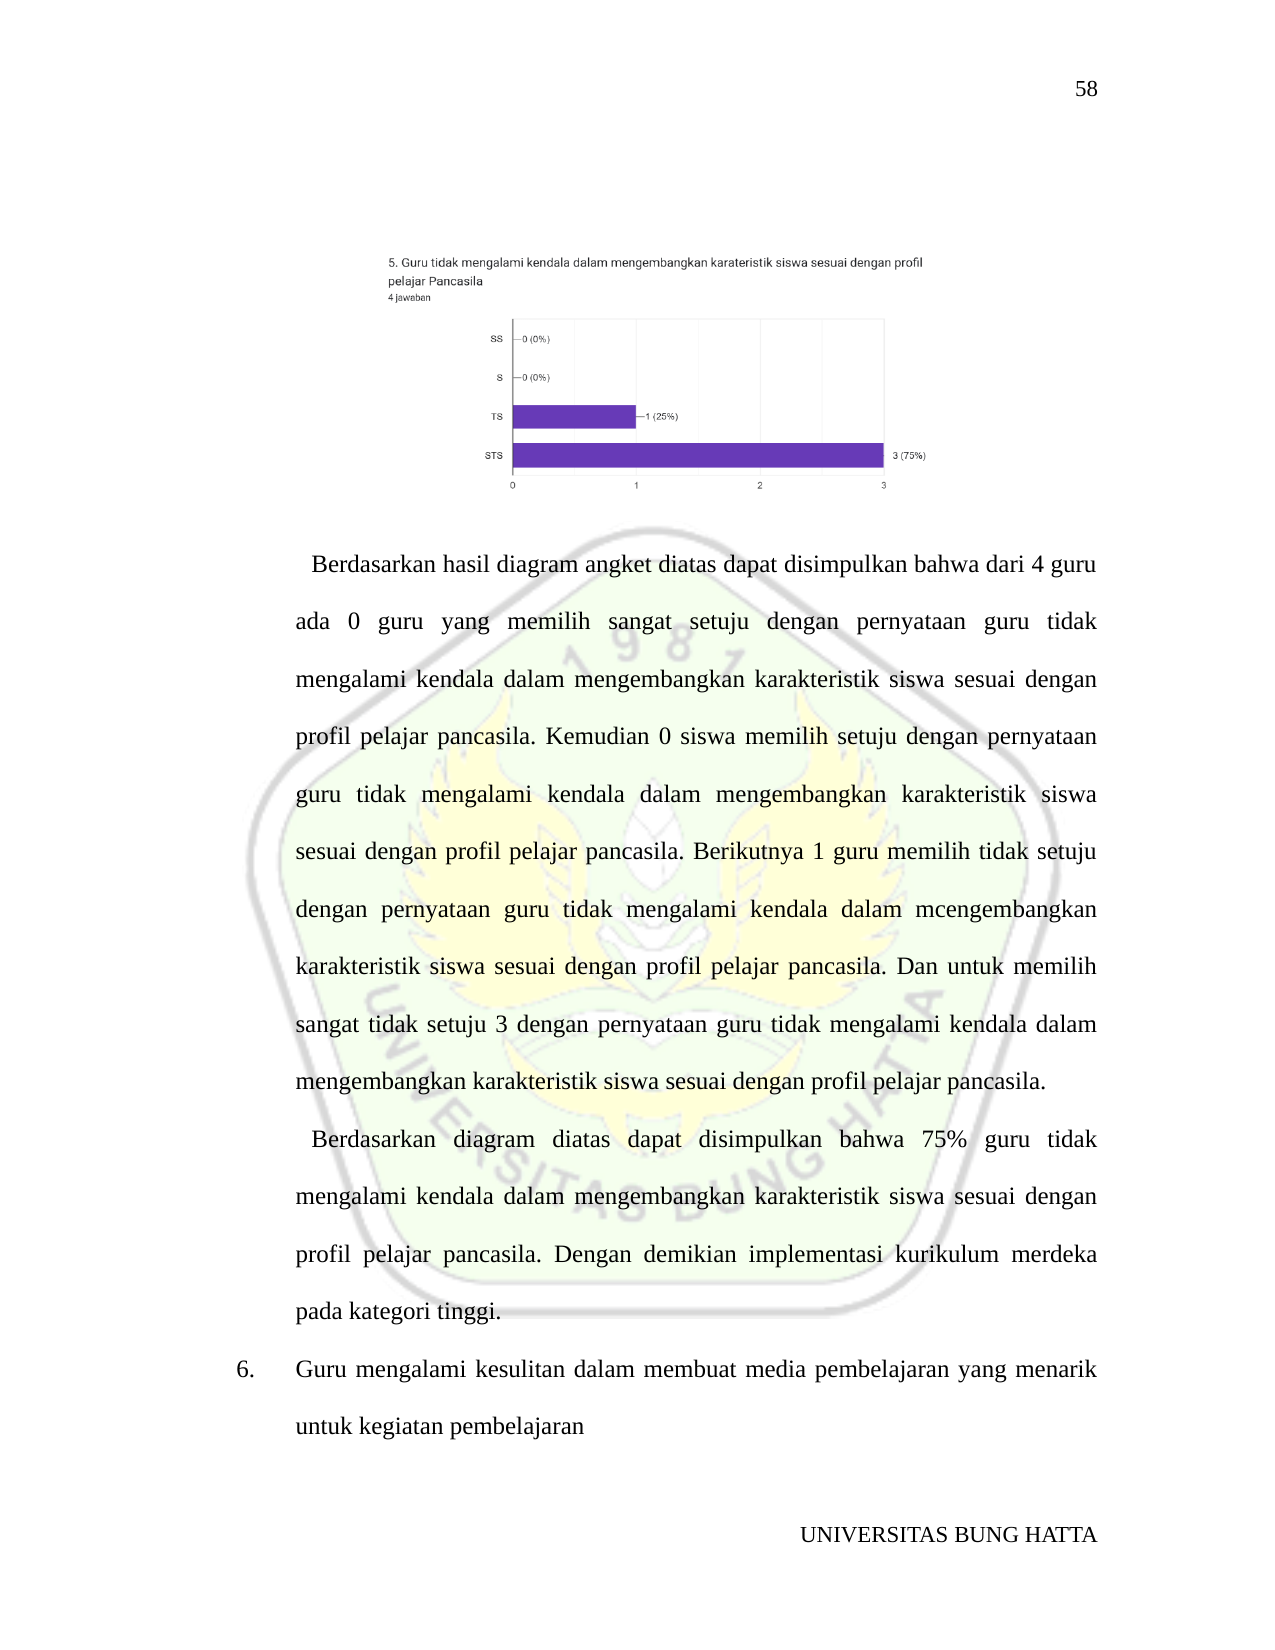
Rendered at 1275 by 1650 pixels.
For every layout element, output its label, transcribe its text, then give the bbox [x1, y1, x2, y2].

list Guru mengalami kesulitan dalam membuat media pembelajaran yang menarik untuk kegiatan pembelajaran [236, 1354, 1098, 1440]
list Berdasarkan diagram diatas dapat disimpulkan bahwa 75% guru tidak mengalami kendala dalam mengembangkan karakteristik siswa sesuai dengan profil pelajar pancasila. Dengan demikian implementasi kurikulum merdeka pada kategori tinggi. [295, 1124, 1098, 1325]
list Berdasarkan hasil diagram angket diatas dapat disimpulkan bahwa dari 4 guru ada 0 guru yang memilih sangat setuju dengan pernyataan guru tidak mengalami kendala dalam mengembangkan karakteristik siswa sesuai dengan profil pelajar pancasila. Kemudian 0 siswa memilih setuju dengan pernyataan guru tidak mengalami kendala dalam mengembangkan karakteristik siswa sesuai dengan profil pelajar pancasila. Berikutnya 1 guru memilih tidak setuju dengan pernyataan guru tidak mengalami kendala dalam mcengembangkan karakteristik siswa sesuai dengan profil pelajar pancasila. Dan untuk memilih sangat tidak setuju 3 dengan pernyataan guru tidak mengalami kendala dalam mengembangkan karakteristik siswa sesuai dengan profil pelajar pancasila. [295, 549, 1098, 1095]
picture [369, 236, 941, 521]
